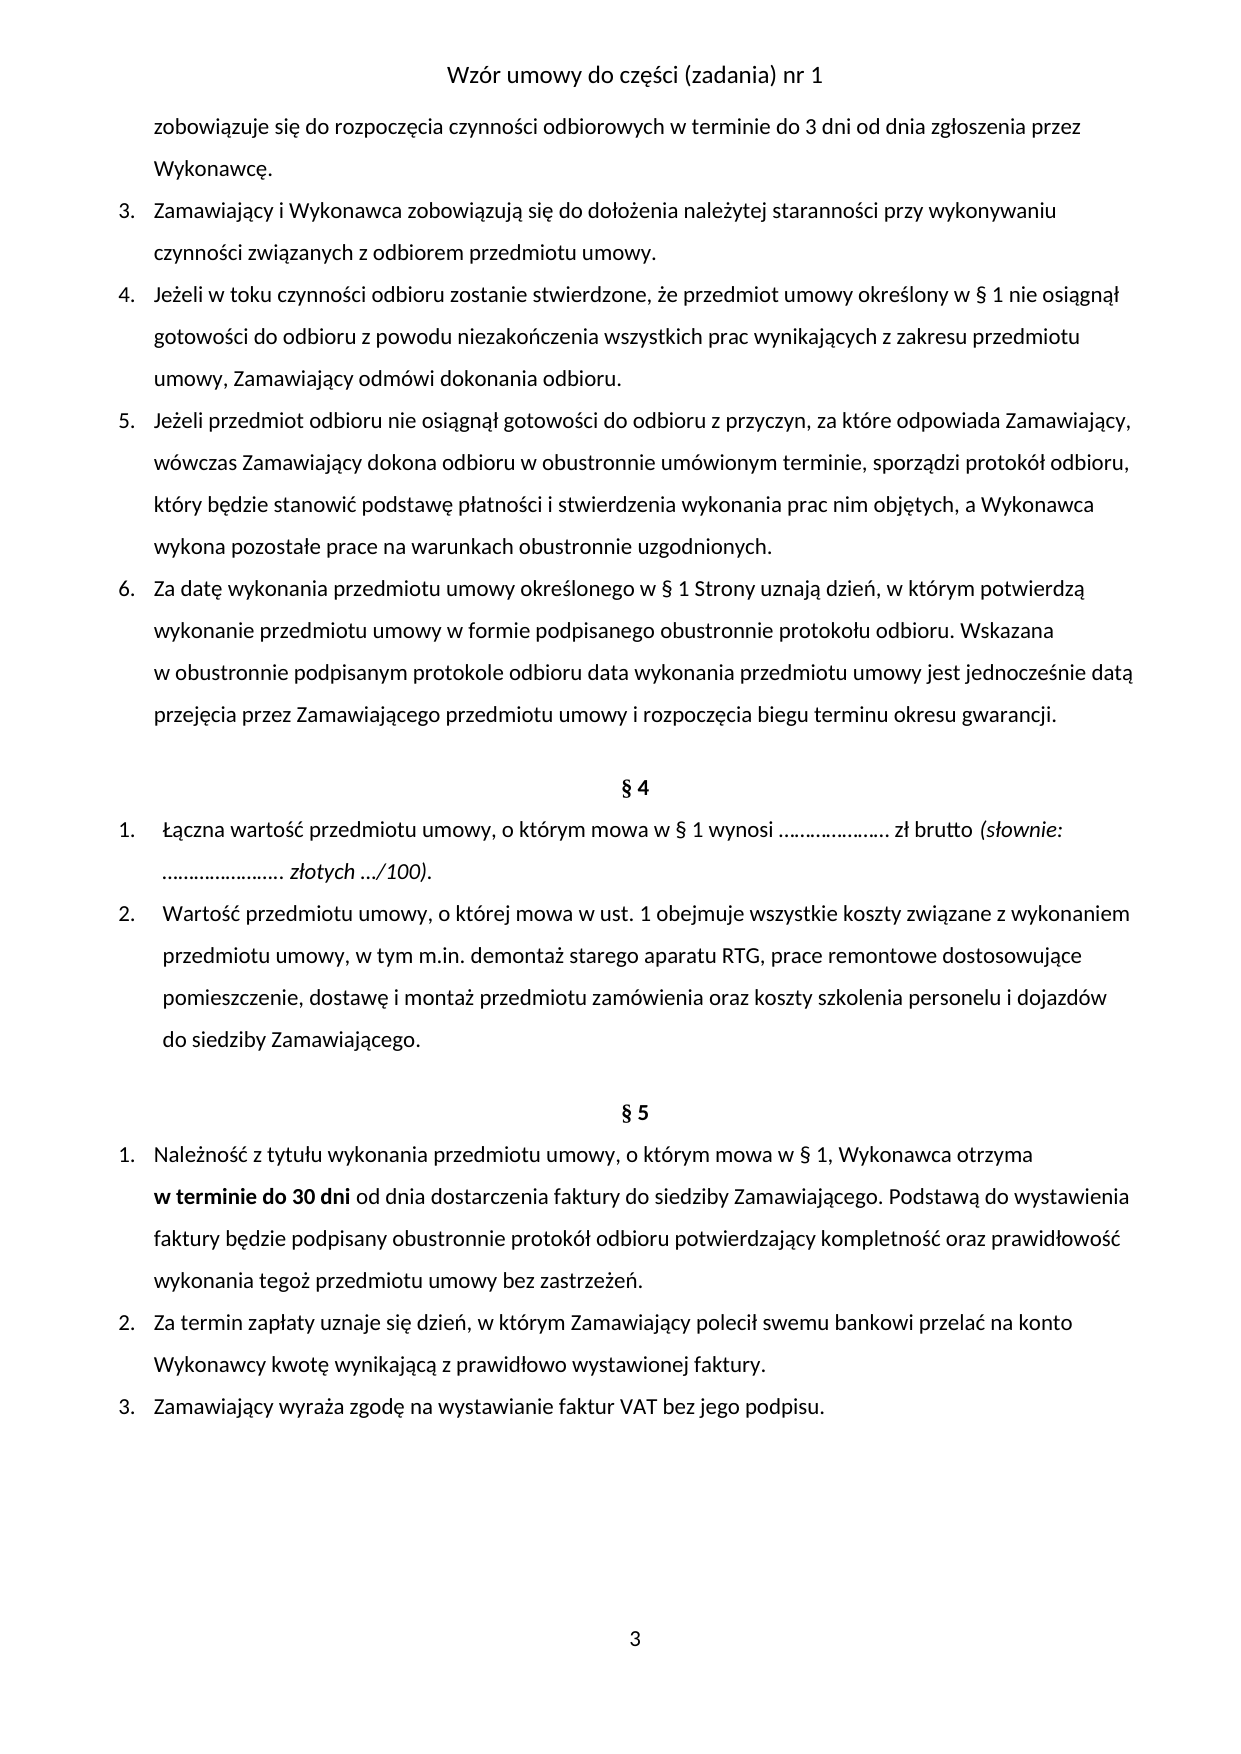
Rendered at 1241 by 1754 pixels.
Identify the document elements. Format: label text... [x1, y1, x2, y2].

list Za termin zapłaty uznaje się dzień, w którym Zamawiający polecił swemu bankowi przelać na konto Wykonawcy kwotę wynikającą z prawidłowo wystawionej faktury. [118, 1308, 1152, 1378]
list Jeżeli w toku czynności odbioru zostanie stwierdzone, że przedmiot umowy określony w § 1 nie osiągnął gotowości do odbioru z powodu niezakończenia wszystkich prac wynikających z zakresu przedmiotu umowy, Zamawiający odmówi dokonania odbioru. [118, 280, 1152, 392]
text 4 [118, 773, 1152, 801]
list Należność z tytułu wykonania przedmiotu umowy, o którym mowa w § 1, Wykonawca otrzyma w terminie do 30 dni od dnia dostarczenia faktury do siedziby Zamawiającego. Podstawą do wystawienia faktury będzie podpisany obustronnie protokół odbioru potwierdzający kompletność oraz prawidłowość wykonania tegoż przedmiotu umowy bez zastrzeżeń. [118, 1140, 1152, 1294]
text w obustronnie podpisanym protokole odbioru data wykonania przedmiotu umowy jest jednocześnie datą przejęcia przez Zamawiającego przedmiotu umowy i rozpoczęcia biegu terminu okresu gwarancji. [153, 658, 1152, 728]
text 5 [118, 1098, 1152, 1126]
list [118, 112, 1152, 182]
list Wartość przedmiotu umowy, o której mowa w ust. 1 obejmuje wszystkie koszty związane z wykonaniem przedmiotu umowy, w tym m.in. demontaż starego aparatu RTG, prace remontowe dostosowujące pomieszczenie, dostawę i montaż przedmiotu zamówienia oraz koszty szkolenia personelu i dojazdów do siedziby Zamawiającego. [118, 899, 1152, 1053]
list Zamawiający wyraża zgodę na wystawianie faktur VAT bez jego podpisu. [118, 1392, 1152, 1420]
list Za datę wykonania przedmiotu umowy określonego w § 1 Strony uznają dzień, w którym potwierdzą wykonanie przedmiotu umowy w formie podpisanego obustronnie protokołu odbioru. Wskazana [118, 574, 1152, 644]
list Jeżeli przedmiot odbioru nie osiągnął gotowości do odbioru z przyczyn, za które odpowiada Zamawiający, wówczas Zamawiający dokona odbioru w obustronnie umówionym terminie, sporządzi protokół odbioru, który będzie stanowić podstawę płatności i stwierdzenia wykonania prac nim objętych, a Wykonawca wykona pozostałe prace na warunkach obustronnie uzgodnionych. [118, 406, 1152, 560]
list Zamawiający i Wykonawca zobowiązują się do dołożenia należytej staranności przy wykonywaniu czynności związanych z odbiorem przedmiotu umowy. [118, 196, 1152, 266]
list Łączna wartość przedmiotu umowy, o którym mowa w § 1 wynosi ………………… zł brutto (słownie: ………………….. złotych …/100). [118, 815, 1152, 885]
